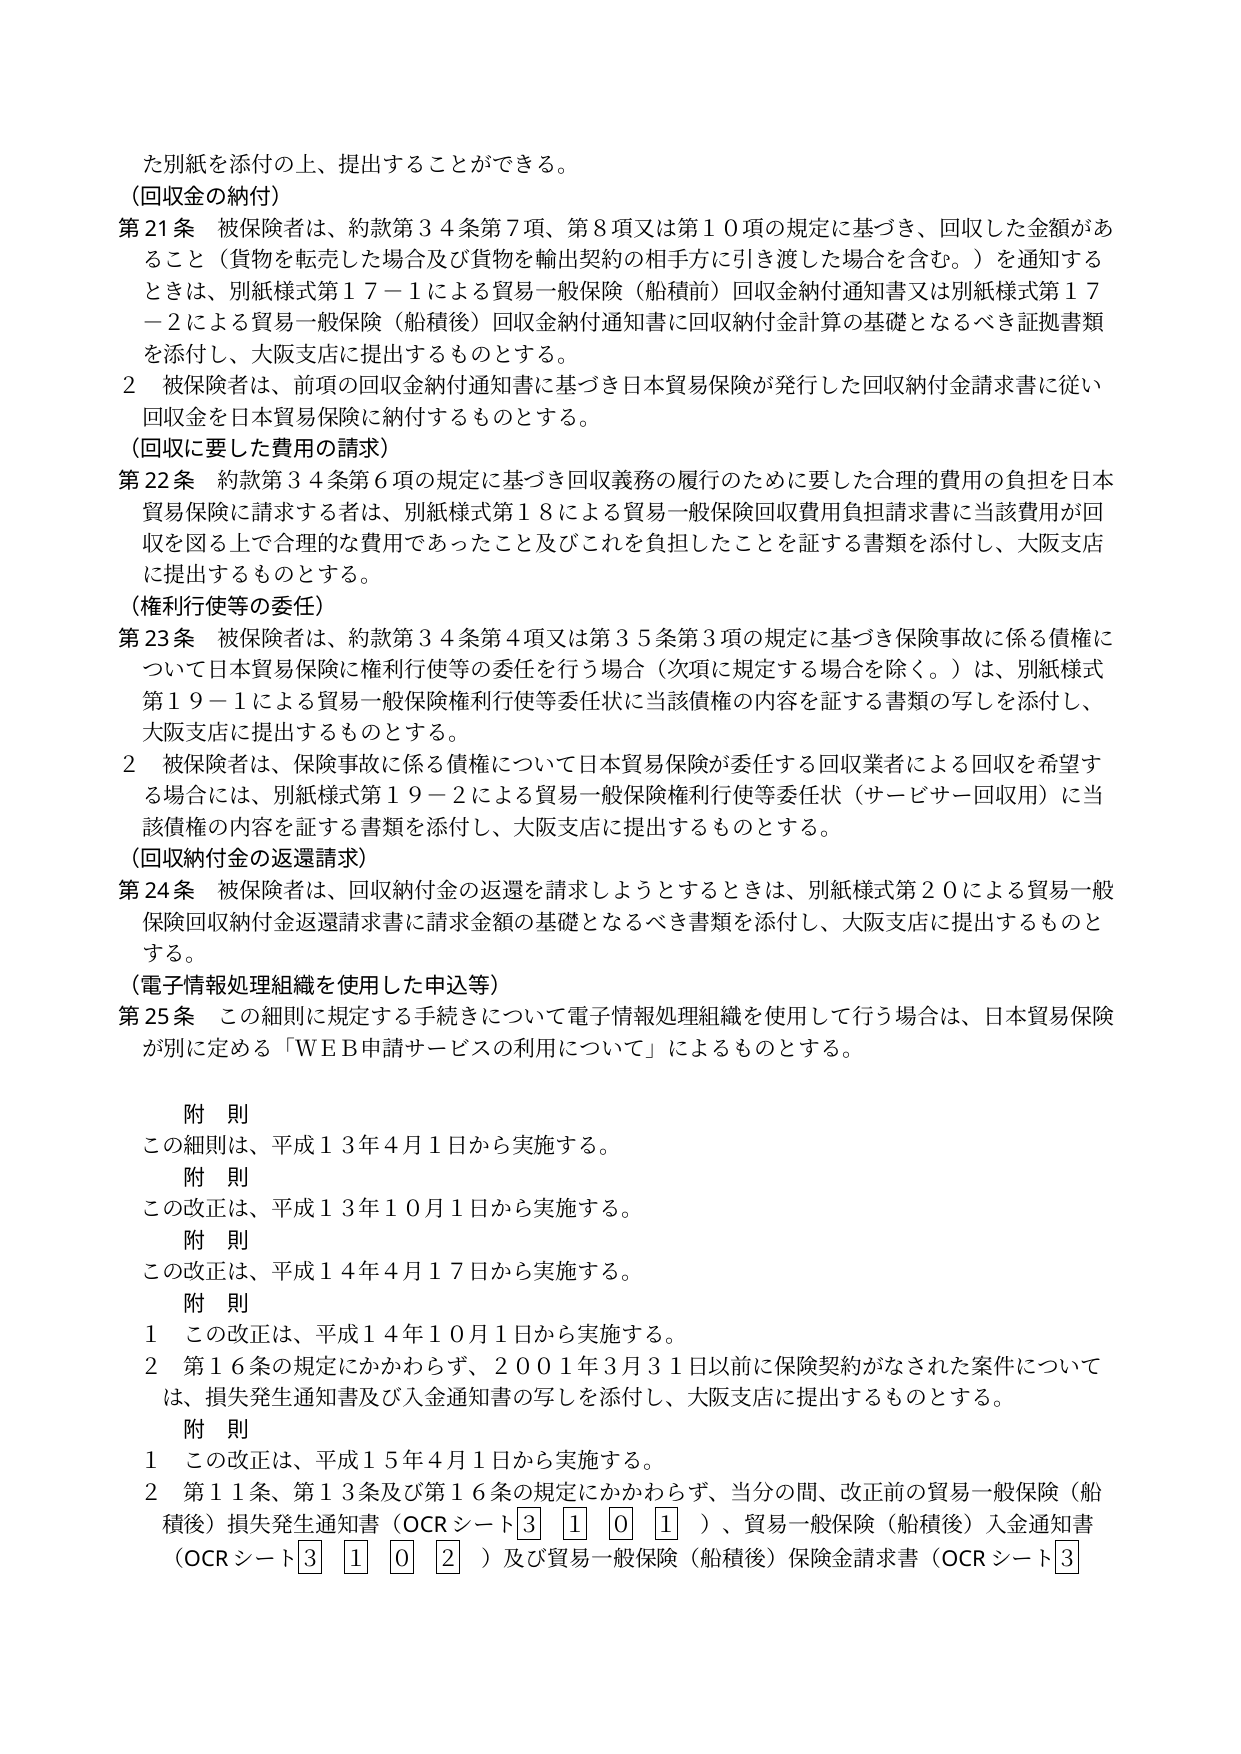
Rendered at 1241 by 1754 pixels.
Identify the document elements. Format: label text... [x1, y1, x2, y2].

text この細則は、平成１３年４月１日から実施する。 [118, 1128, 1122, 1160]
text ２ 第１６条の規定にかかわらず、２００１年３月３１日以前に保険契約がなされた案件については、損失発生通知書及び入金通知書の写しを添付し、大阪支店に提出するものとする。 [118, 1349, 1122, 1412]
text 第21条 被保険者は、約款第３４条第７項、第８項又は第１０項の規定に基づき、回収した金額があること（貨物を転売した場合及び貨物を輸出契約の相手方に引き渡した場合を含む。）を通知するときは、別紙様式第１７－１による貿易一般保険（船積前）回収金納付通知書又は別紙様式第１７－２による貿易一般保険（船積後）回収金納付通知書に回収納付金計算の基礎となるべき証拠書類を添付し、大阪支店に提出するものとする。 [118, 211, 1122, 368]
text （回収納付金の返還請求） [118, 841, 1122, 873]
text 第23条 被保険者は、約款第３４条第４項又は第３５条第３項の規定に基づき保険事故に係る債権について日本貿易保険に権利行使等の委任を行う場合（次項に規定する場合を除く。）は、別紙様式第１９－１による貿易一般保険権利行使等委任状に当該債権の内容を証する書類の写しを添付し、大阪支店に提出するものとする。 [118, 621, 1122, 747]
text この改正は、平成１４年４月１７日から実施する。 [118, 1254, 1122, 1286]
text 第24条 被保険者は、回収納付金の返還を請求しようとするときは、別紙様式第２０による貿易一般保険回収納付金返還請求書に請求金額の基礎となるべき書類を添付し、大阪支店に提出するものとする。 [118, 873, 1122, 968]
text （権利行使等の委任） [118, 589, 1122, 621]
text 附 則 [118, 1223, 1122, 1254]
text 第22条 約款第３４条第６項の規定に基づき回収義務の履行のために要した合理的費用の負担を日本貿易保険に請求する者は、別紙様式第１８による貿易一般保険回収費用負担請求書に当該費用が回収を図る上で合理的な費用であったこと及びこれを負担したことを証する書類を添付し、大阪支店に提出するものとする。 [118, 463, 1122, 589]
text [118, 148, 1122, 179]
text この改正は、平成１３年１０月１日から実施する。 [118, 1191, 1122, 1223]
text （電子情報処理組織を使用した申込等） [118, 968, 1122, 999]
text １ この改正は、平成１４年１０月１日から実施する。 [118, 1318, 1122, 1349]
text 附 則 [118, 1286, 1122, 1318]
text ２ 被保険者は、保険事故に係る債権について日本貿易保険が委任する回収業者による回収を希望する場合には、別紙様式第１９－２による貿易一般保険権利行使等委任状（サービサー回収用）に当該債権の内容を証する書類を添付し、大阪支店に提出するものとする。 [118, 747, 1122, 841]
text 第25条 この細則に規定する手続きについて電子情報処理組織を使用して行う場合は、日本貿易保険が別に定める「ＷＥＢ申請サービスの利用について」によるものとする。 [118, 999, 1122, 1063]
text ２ 被保険者は、前項の回収金納付通知書に基づき日本貿易保険が発行した回収納付金請求書に従い回収金を日本貿易保険に納付するものとする。 [118, 368, 1122, 431]
text 附 則 [118, 1160, 1122, 1191]
text 附 則 [118, 1097, 1122, 1128]
text １ この改正は、平成１５年４月１日から実施する。 [118, 1444, 1122, 1475]
text 附 則 [162, 1412, 1122, 1444]
text （回収金の納付） [118, 179, 1122, 211]
text （回収に要した費用の請求） [118, 431, 1122, 463]
